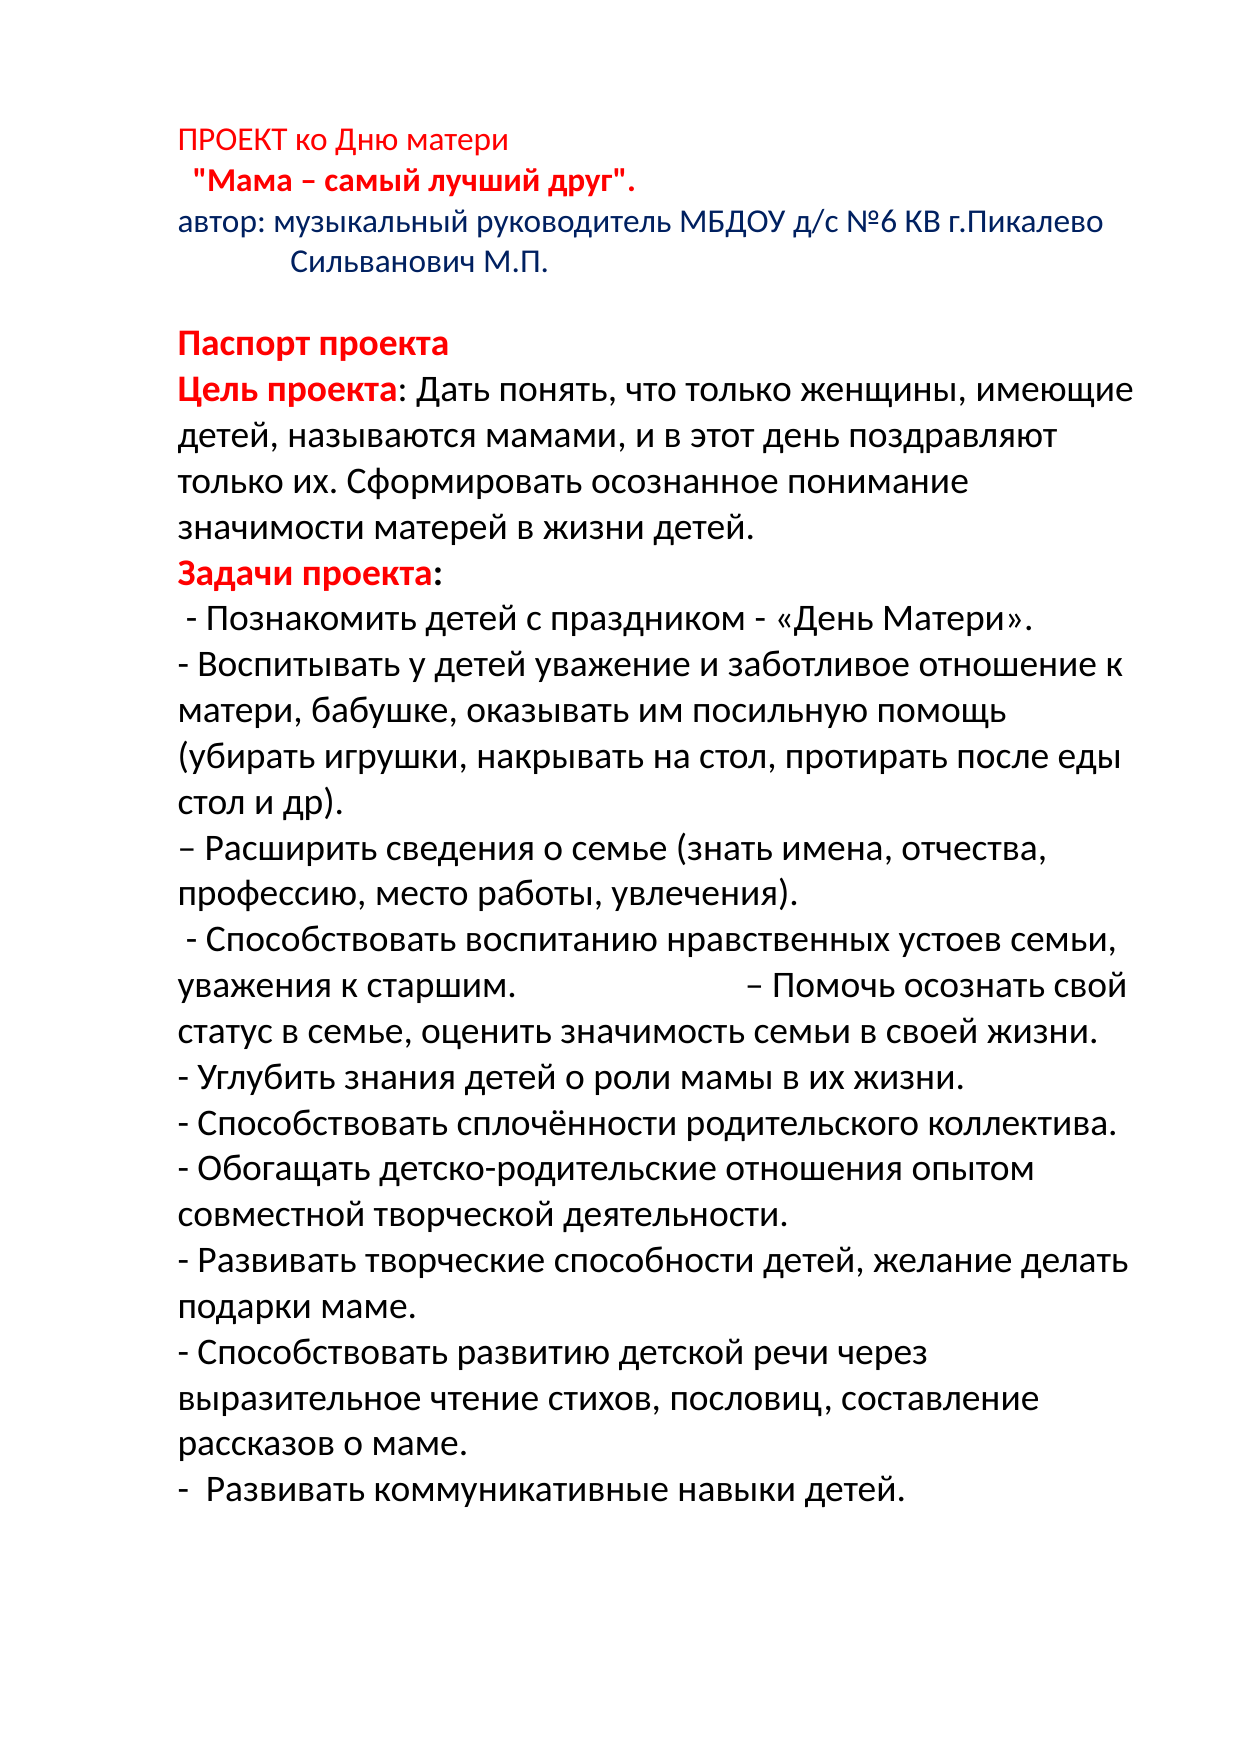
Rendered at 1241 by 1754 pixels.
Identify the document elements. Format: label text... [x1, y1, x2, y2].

text Паспорт проекта [177, 319, 1152, 365]
text - Развивать творческие способности детей, желание делать подарки маме. [177, 1236, 1152, 1328]
text Сильванович М.П. [177, 240, 1152, 281]
text - Воспитывать у детей уважение и заботливое отношение к матери, бабушке, оказывать им посильную помощь (убирать игрушки, накрывать на стол, протирать после еды стол и др). [177, 640, 1152, 823]
text - Углубить знания детей о роли мамы в их жизни. [177, 1053, 1152, 1098]
text - Способствовать воспитанию нравственных устоев семьи, уважения к старшим. – Помочь осознать свой статус в семье, оценить значимость семьи в своей жизни. [177, 915, 1152, 1053]
text - Способствовать развитию детской речи через выразительное чтение стихов, пословиц, составление рассказов о маме. [177, 1328, 1152, 1465]
text "Мама – самый лучший друг". [177, 159, 1152, 199]
text – Расширить сведения о семье (знать имена, отчества, профессию, место работы, увлечения). [177, 823, 1152, 915]
text Задачи проекта: [177, 548, 1152, 594]
text Цель проекта: Дать понять, что только женщины, имеющие детей, называются мамами, и в этот день поздравляют только их. Сформировать осознанное понимание значимости матерей в жизни детей. [177, 365, 1152, 548]
text - Познакомить детей с праздником - «День Матери». [177, 594, 1152, 640]
text - Способствовать сплочённости родительского коллектива. [177, 1098, 1152, 1144]
text - Развивать коммуникативные навыки детей. [177, 1465, 1152, 1511]
text ПРОЕКТ ко Дню матери [177, 118, 1152, 159]
text автор: музыкальный руководитель МБДОУ д/с №6 КВ г.Пикалево [177, 199, 1152, 240]
text - Обогащать детско-родительские отношения опытом совместной творческой деятельности. [177, 1144, 1152, 1236]
